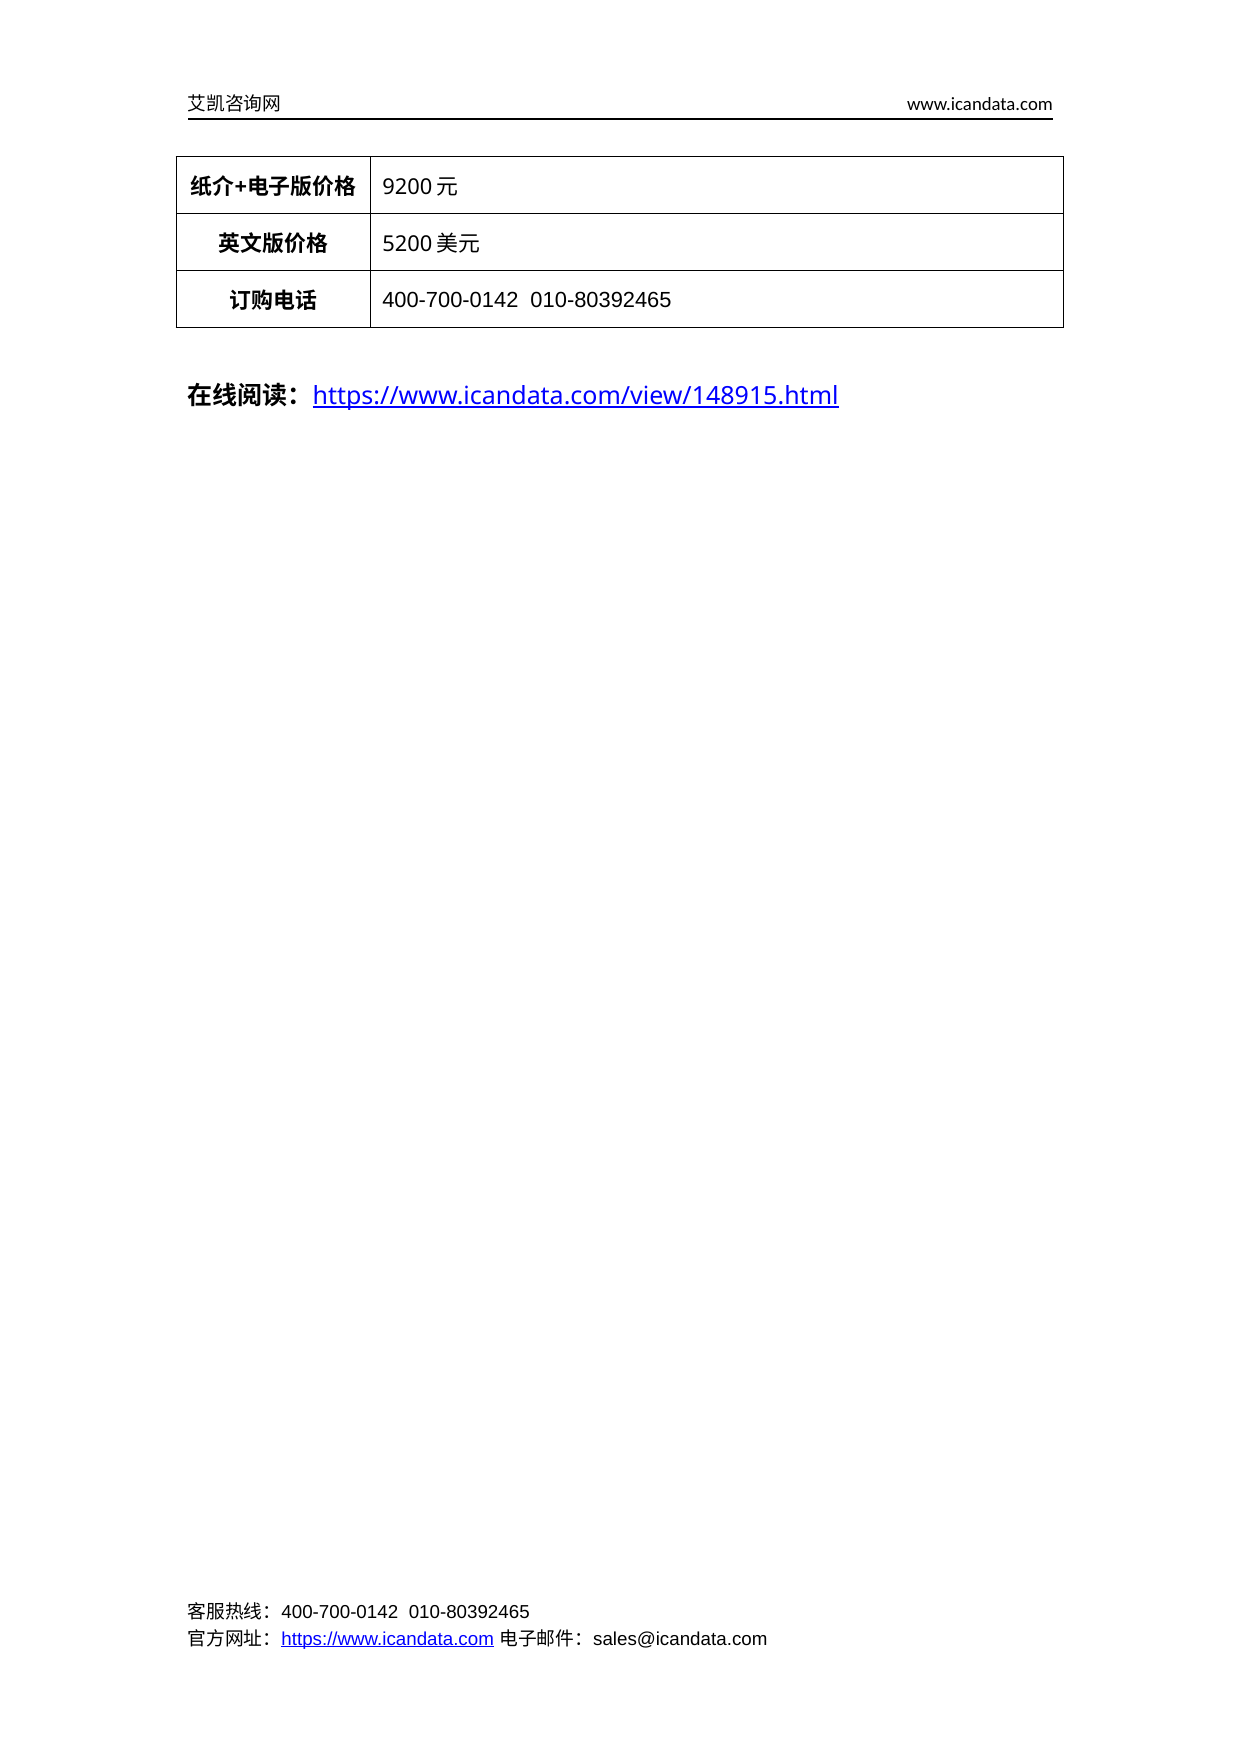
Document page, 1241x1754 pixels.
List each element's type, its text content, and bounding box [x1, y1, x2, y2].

table_cell 9200元 [371, 157, 1063, 213]
table_cell 5200美元 [371, 214, 1063, 270]
table_cell 订购电话 [177, 271, 370, 327]
table_cell 英文版价格 [177, 214, 370, 270]
table_cell 400-700-0142 010-80392465 [371, 271, 1063, 327]
table_cell 纸介+电子版价格 [177, 157, 370, 213]
text 在线阅读：https://www.icandata.com/view/148915.html [187, 361, 1053, 426]
